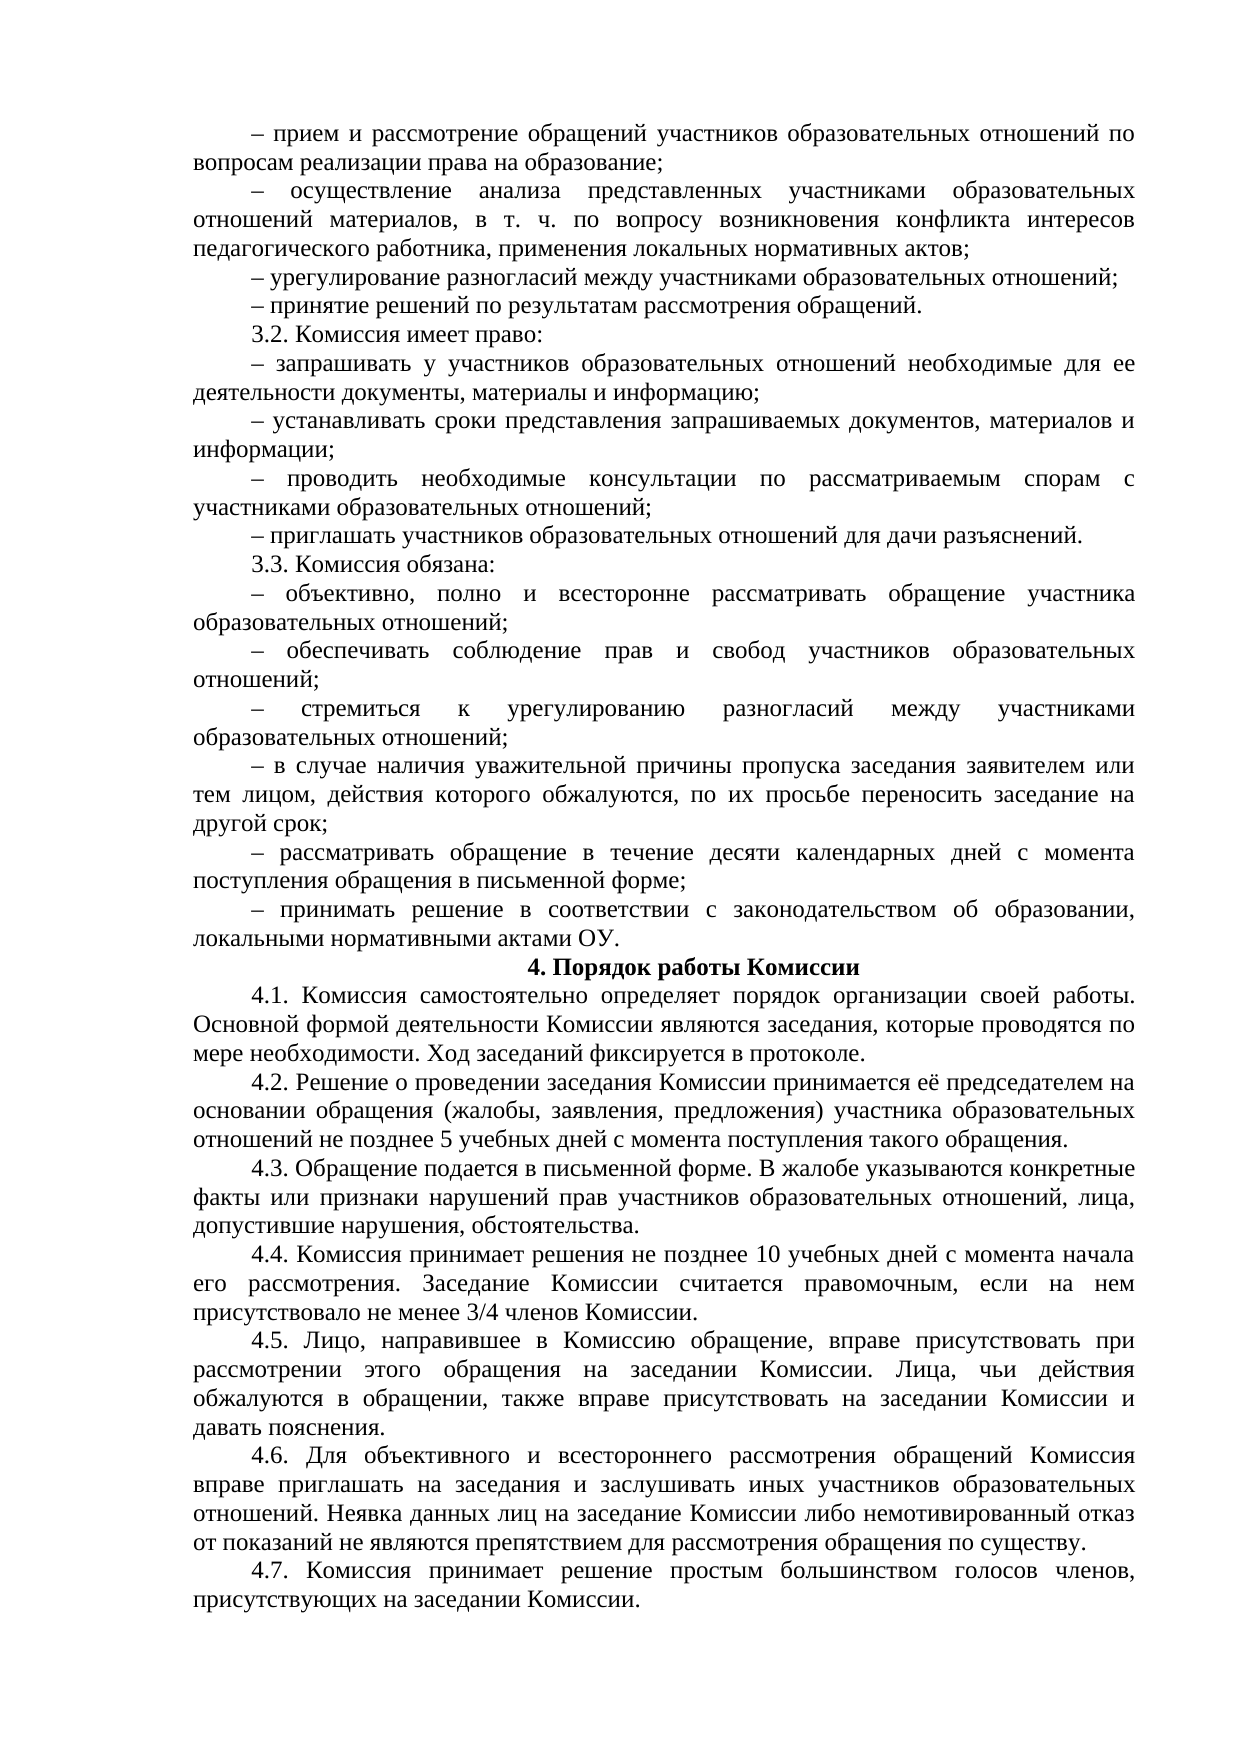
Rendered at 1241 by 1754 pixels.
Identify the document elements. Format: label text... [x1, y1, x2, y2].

text – рассматривать обращение в течение десяти календарных дней с момента поступления обращения в письменной форме; [193, 837, 1136, 894]
text – принимать решение в соответствии с законодательством об образовании, локальными нормативными актами ОУ. [193, 894, 1136, 952]
text 3.3. Комиссия обязана: [193, 549, 1136, 578]
text – прием и рассмотрение обращений участников образовательных отношений по вопросам реализации права на образование; [193, 118, 1136, 176]
text 4. Порядок работы Комиссии [193, 952, 1136, 981]
text 4.5. Лицо, направившее в Комиссию обращение, вправе присутствовать при рассмотрении этого обращения на заседании Комиссии. Лица, чьи действия обжалуются в обращении, также вправе присутствовать на заседании Комиссии и давать пояснения. [193, 1326, 1136, 1441]
text 3.2. Комиссия имеет право: [193, 319, 1136, 348]
text – в случае наличия уважительной причины пропуска заседания заявителем или тем лицом, действия которого обжалуются, по их просьбе переносить заседание на другой срок; [193, 751, 1136, 837]
text – стремиться к урегулированию разногласий между участниками образовательных отношений; [193, 693, 1136, 751]
text – принятие решений по результатам рассмотрения обращений. [193, 291, 1136, 319]
text – объективно, полно и всесторонне рассматривать обращение участника образовательных отношений; [193, 578, 1136, 636]
text – урегулирование разногласий между участниками образовательных отношений; [193, 262, 1136, 291]
text 4.4. Комиссия принимает решения не позднее 10 учебных дней с момента начала его рассмотрения. Заседание Комиссии считается правомочным, если на нем присутствовало не менее 3/4 членов Комиссии. [193, 1239, 1136, 1326]
text 4.6. Для объективного и всестороннего рассмотрения обращений Комиссия вправе приглашать на заседания и заслушивать иных участников образовательных отношений. Неявка данных лиц на заседание Комиссии либо немотивированный отказ от показаний не являются препятствием для рассмотрения обращения по существу. [193, 1441, 1136, 1556]
text – проводить необходимые консультации по рассматриваемым спорам с участниками образовательных отношений; [193, 463, 1136, 521]
text – устанавливать сроки представления запрашиваемых документов, материалов и информации; [193, 406, 1136, 463]
text – запрашивать у участников образовательных отношений необходимые для ее деятельности документы, материалы и информацию; [193, 348, 1136, 406]
text 4.1. Комиссия самостоятельно определяет порядок организации своей работы. Основной формой деятельности Комиссии являются заседания, которые проводятся по мере необходимости. Ход заседаний фиксируется в протоколе. [193, 981, 1136, 1067]
text – осуществление анализа представленных участниками образовательных отношений материалов, в т. ч. по вопросу возникновения конфликта интересов педагогического работника, применения локальных нормативных актов; [193, 176, 1136, 262]
text 4.7. Комиссия принимает решение простым большинством голосов членов, присутствующих на заседании Комиссии. [193, 1556, 1136, 1613]
text 4.3. Обращение подается в письменной форме. В жалобе указываются конкретные факты или признаки нарушений прав участников образовательных отношений, лица, допустившие нарушения, обстоятельства. [193, 1153, 1136, 1239]
text 4.2. Решение о проведении заседания Комиссии принимается её председателем на основании обращения (жалобы, заявления, предложения) участника образовательных отношений не позднее 5 учебных дней с момента поступления такого обращения. [193, 1067, 1136, 1153]
text – приглашать участников образовательных отношений для дачи разъяснений. [193, 521, 1136, 549]
text – обеспечивать соблюдение прав и свобод участников образовательных отношений; [193, 636, 1136, 693]
